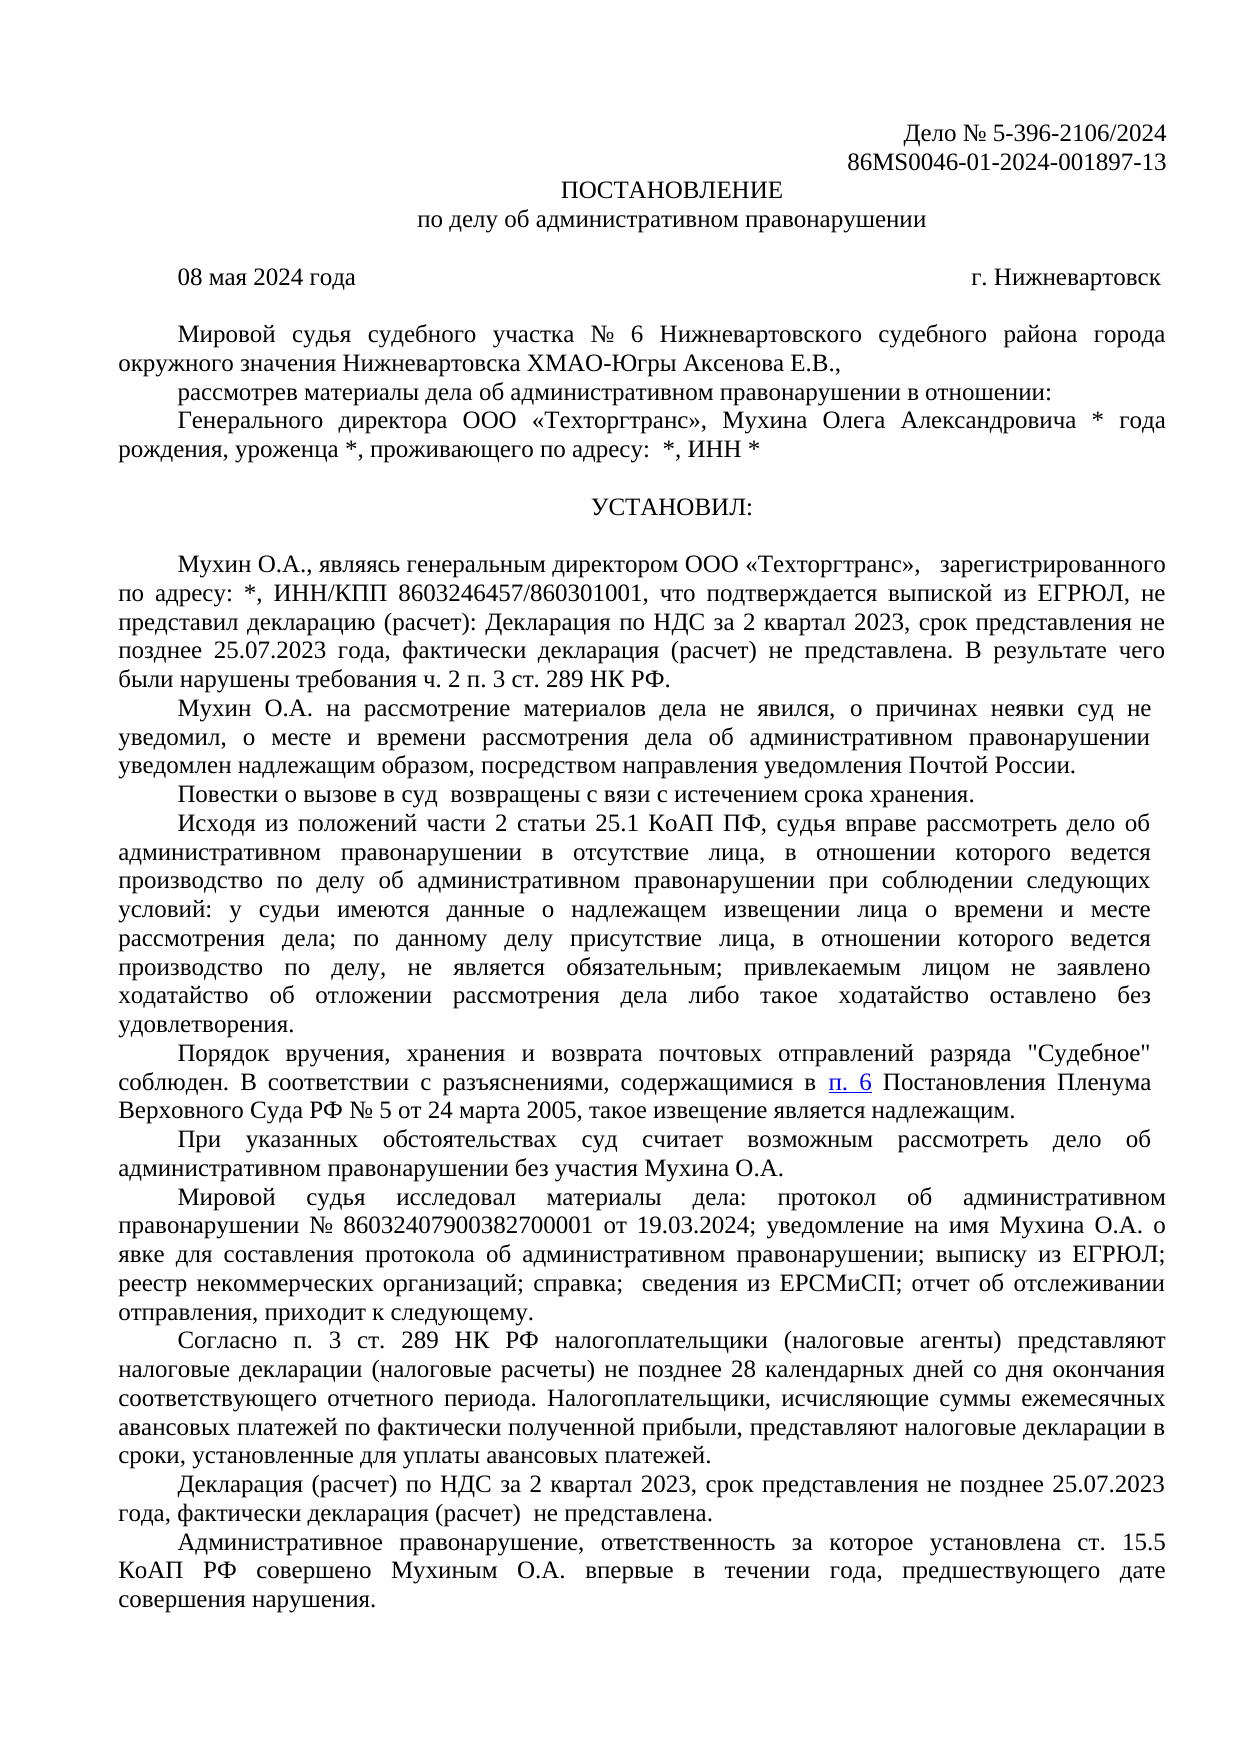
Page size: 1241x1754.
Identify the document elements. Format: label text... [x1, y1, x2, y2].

text Порядок вручения, хранения и возврата почтовых отправлений разряда "Судебное" соблюден. В соответствии с разъяснениями, содержащимися в п. 6 Постановления Пленума Верховного Суда РФ № 5 от 24 марта 2005, такое извещение является надлежащим. [118, 1038, 1152, 1124]
text Генерального директора ООО «Техторгтранс», Мухина Олега Александровича * года рождения, уроженца *, проживающего по адресу: *, ИНН * [118, 406, 1166, 463]
text Исходя из положений части 2 статьи 25.1 КоАП ПФ, судья вправе рассмотреть дело об административном правонарушении в отсутствие лица, в отношении которого ведется производство по делу об административном правонарушении при соблюдении следующих условий: у судьи имеются данные о надлежащем извещении лица о времени и месте рассмотрения дела; по данному делу присутствие лица, в отношении которого ведется производство по делу, не является обязательным; привлекаемым лицом не заявлено ходатайство об отложении рассмотрения дела либо такое ходатайство оставлено без удовлетворения. [118, 808, 1152, 1038]
text Дело № 5-396-2106/2024 [118, 118, 1166, 147]
text При указанных обстоятельствах суд считает возможным рассмотреть дело об административном правонарушении без участия Мухина О.А. [118, 1124, 1152, 1182]
text 08 мая 2024 года г. Нижневартовск [118, 262, 1166, 291]
text Мировой судья судебного участка № 6 Нижневартовского судебного района города окружного значения Нижневартовска ХМАО-Югры Аксенова Е.В., [118, 319, 1166, 377]
text Согласно п. 3 ст. 289 НК РФ налогоплательщики (налоговые агенты) представляют налоговые декларации (налоговые расчеты) не позднее 28 календарных дней со дня окончания соответствующего отчетного периода. Налогоплательщики, исчисляющие суммы ежемесячных авансовых платежей по фактически полученной прибыли, представляют налоговые декларации в сроки, установленные для уплаты авансовых платежей. [118, 1326, 1166, 1469]
text Мировой судья исследовал материалы дела: протокол об административном правонарушении № 86032407900382700001 от 19.03.2024; уведомление на имя Мухина О.А. о явке для составления протокола об административном правонарушении; выписку из ЕГРЮЛ; реестр некоммерческих организаций; справка; сведения из ЕРСМиСП; отчет об отслеживании отправления, приходит к следующему. [118, 1182, 1166, 1326]
text Декларация (расчет) по НДС за 2 квартал 2023, срок представления не позднее 25.07.2023 года, фактически декларация (расчет) не представлена. [118, 1469, 1166, 1527]
text ПОСТАНОВЛЕНИЕ [118, 176, 1166, 204]
text рассмотрев материалы дела об административном правонарушении в отношении: [118, 377, 1166, 406]
text Повестки о вызове в суд возвращены с вязи с истечением срока хранения. [118, 779, 1152, 808]
text по делу об административном правонарушении [118, 204, 1166, 233]
text Мухин О.А., являясь генеральным директором ООО «Техторгтранс», зарегистрированного по адресу: *, ИНН/КПП 8603246457/860301001, что подтверждается выпиской из ЕГРЮЛ, не представил декларацию (расчет): Декларация по НДС за 2 квартал 2023, срок представления не позднее 25.07.2023 года, фактически декларация (расчет) не представлена. В результате чего были нарушены требования ч. 2 п. 3 ст. 289 НК РФ. [118, 549, 1166, 693]
text УСТАНОВИЛ: [118, 492, 1166, 521]
text Мухин О.А. на рассмотрение материалов дела не явился, о причинах неявки суд не уведомил, о месте и времени рассмотрения дела об административном правонарушении уведомлен надлежащим образом, посредством направления уведомления Почтой России. [118, 693, 1152, 779]
text Административное правонарушение, ответственность за которое установлена ст. 15.5 КоАП РФ совершено Мухиным О.А. впервые в течении года, предшествующего дате совершения нарушения. [118, 1527, 1166, 1613]
text 86MS0046-01-2024-001897-13 [118, 147, 1166, 176]
